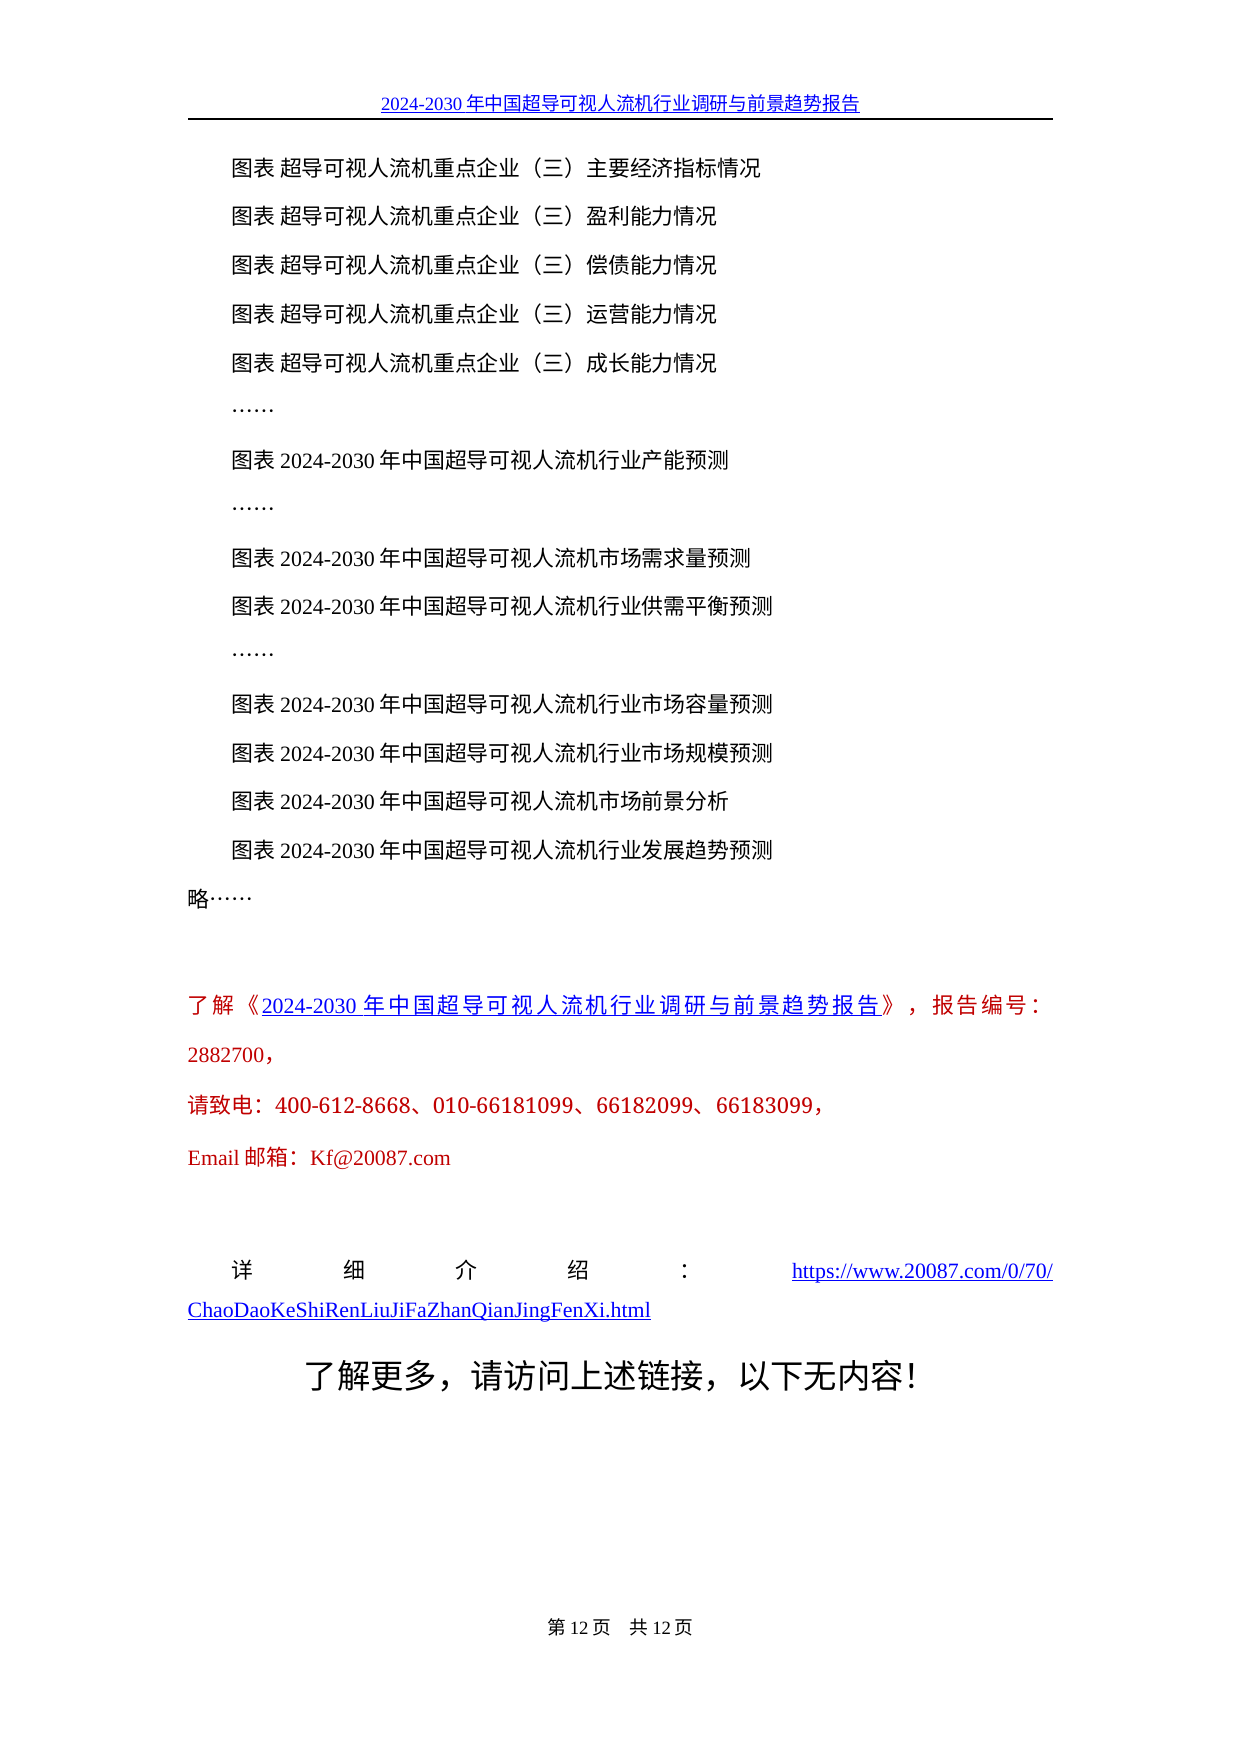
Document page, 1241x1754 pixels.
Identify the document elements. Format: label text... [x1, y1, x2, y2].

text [187, 150, 1053, 914]
title 了解更多，请访问上述链接，以下无内容！ [187, 1342, 1053, 1407]
text 请致电：400-612-8668、010-66181099、66182099、66183099， [187, 1088, 1053, 1121]
text Email邮箱：Kf@20087.com [187, 1140, 1053, 1172]
text 了解《2024-2030年中国超导可视人流机行业调研与前景趋势报告》，报告编号：2882700， [187, 988, 1053, 1069]
text 详细介绍：https://www.20087.com/0/70/ChaoDaoKeShiRenLiuJiFaZhanQianJingFenXi.html [187, 1253, 1053, 1326]
